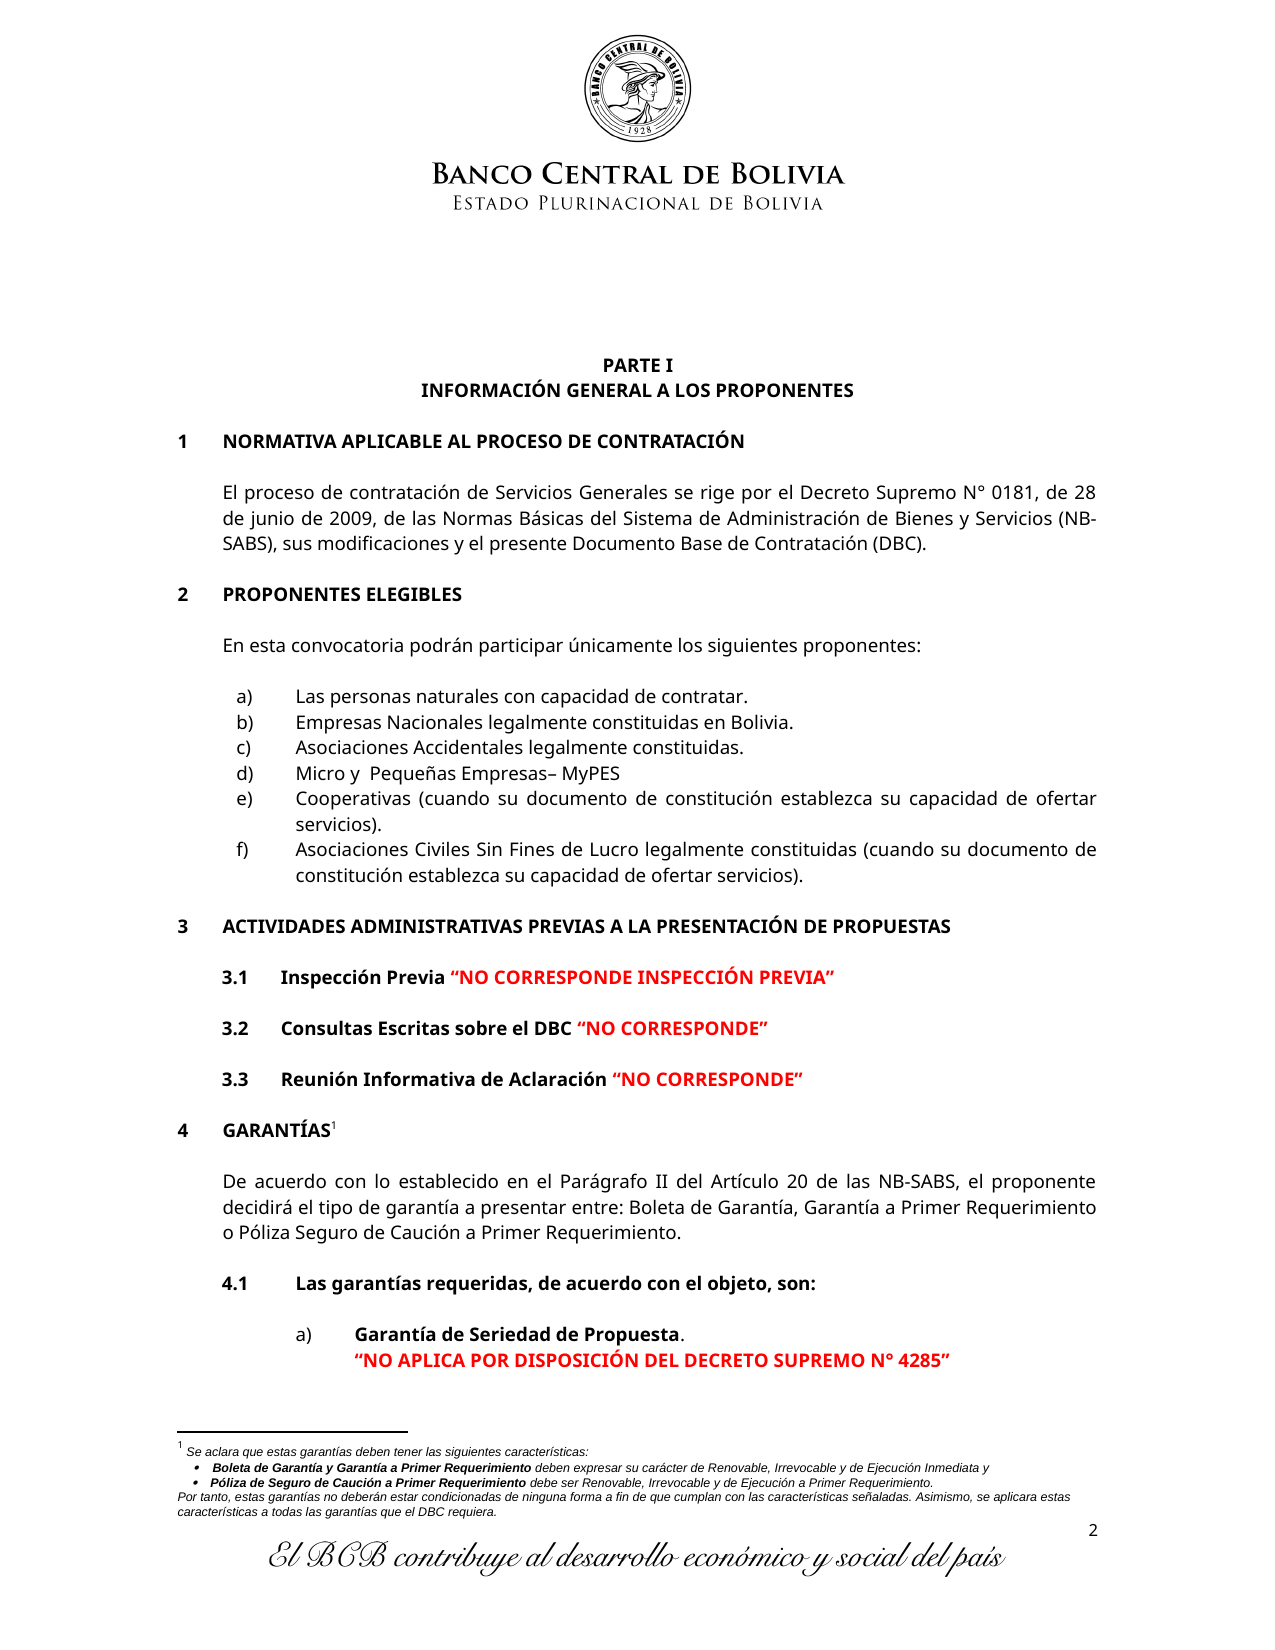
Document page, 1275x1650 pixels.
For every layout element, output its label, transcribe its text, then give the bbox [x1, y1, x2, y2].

text PARTE I [177, 352, 1098, 377]
list Consultas Escritas sobre el DBC “NO CORRESPONDE” [222, 1015, 1098, 1041]
list Micro y Pequeñas Empresas– MyPES [236, 760, 1098, 786]
list Inspección Previa “NO CORRESPONDE INSPECCIÓN PREVIA” [222, 964, 1098, 990]
list Las personas naturales con capacidad de contratar. [236, 684, 1098, 709]
picture [269, 1541, 1006, 1577]
list Reunión Informativa de Aclaración “NO CORRESPONDE” [222, 1066, 1098, 1092]
list Asociaciones Civiles Sin Fines de Lucro legalmente constituidas (cuando su documento de constitución establezca su capacidad de ofertar servicios). [236, 837, 1098, 888]
list Empresas Nacionales legalmente constituidas en Bolivia. [236, 709, 1098, 735]
list ACTIVIDADES ADMINISTRATIVAS PREVIAS A LA PRESENTACIÓN DE PROPUESTAS [177, 913, 1098, 939]
list GARANTÍAS [177, 1117, 1098, 1143]
list NORMATIVA APLICABLE AL PROCESO DE CONTRATACIÓN [177, 428, 1098, 454]
list Garantía de Seriedad de Propuesta. [295, 1322, 1098, 1347]
list Las garantías requeridas, de acuerdo con el objeto, son: [222, 1271, 1098, 1296]
text “NO APLICA POR DISPOSICIÓN DEL DECRETO SUPREMO N° 4285” [354, 1347, 1098, 1373]
picture [32, 0, 1238, 219]
list Asociaciones Accidentales legalmente constituidas. [236, 735, 1098, 760]
list Cooperativas (cuando su documento de constitución establezca su capacidad de ofertar servicios). [236, 786, 1098, 837]
list PROPONENTES ELEGIBLES [177, 582, 1098, 607]
text En esta convocatoria podrán participar únicamente los siguientes proponentes: [222, 633, 1098, 658]
text INFORMACIÓN GENERAL A LOS PROPONENTES [177, 377, 1098, 403]
text El proceso de contratación de Servicios Generales se rige por el Decreto Supremo N° 0181, de 28 de junio de 2009, de las Normas Básicas del Sistema de Administración de Bienes y Servicios (NB-SABS), sus modificaciones y el presente Documento Base de Contratación (DBC). [222, 479, 1098, 556]
text De acuerdo con lo establecido en el Parágrafo II del Artículo 20 de las NB-SABS, el proponente decidirá el tipo de garantía a presentar entre: Boleta de Garantía, Garantía a Primer Requerimiento o Póliza Seguro de Caución a Primer Requerimiento. [222, 1168, 1098, 1245]
